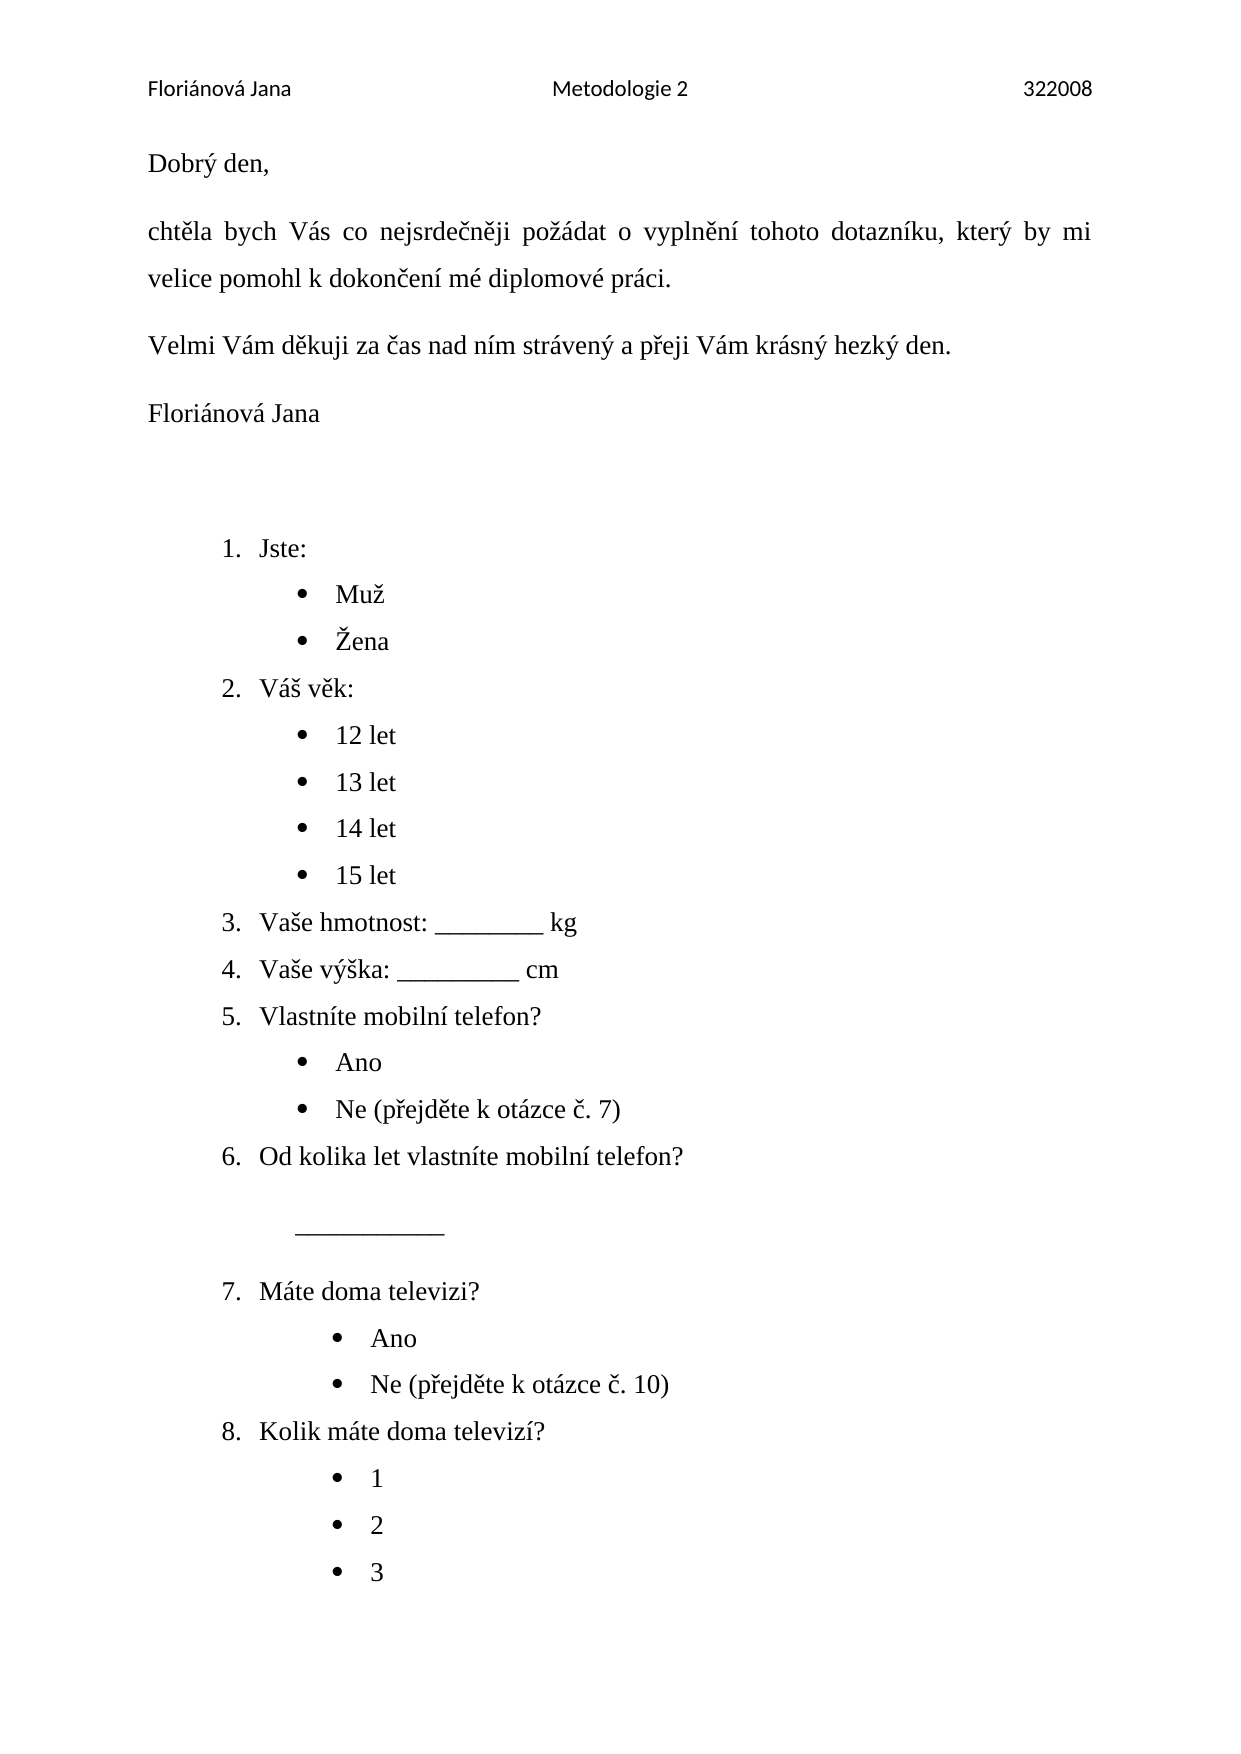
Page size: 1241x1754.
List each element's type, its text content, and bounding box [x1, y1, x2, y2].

text Floriánová Jana [148, 397, 1093, 428]
text ___________ [295, 1208, 1093, 1239]
list Vaše výška: _________ cm [221, 953, 1093, 984]
list Vlastníte mobilní telefon? [221, 1000, 1093, 1031]
list Ano [333, 1322, 1093, 1353]
list Muž [298, 578, 1093, 610]
list 3 [333, 1556, 1093, 1587]
list 12 let [298, 719, 1093, 750]
list Kolik máte doma televizí? [221, 1416, 1093, 1447]
list Jste: [221, 532, 1093, 563]
list Ne (přejděte k otázce č. 7) [298, 1093, 1093, 1124]
list Žena [298, 625, 1093, 657]
list 1 [333, 1462, 1093, 1493]
list Ne (přejděte k otázce č. 10) [333, 1369, 1093, 1400]
text chtěla bych Vás co nejsrdečněji požádat o vyplnění tohoto dotazníku, který by mi velice pomohl k dokončení mé diplomové práci. [148, 215, 1093, 293]
text Dobrý den, [148, 148, 1093, 179]
list Máte doma televizi? [221, 1275, 1093, 1306]
text Velmi Vám děkuji za čas nad ním strávený a přeji Vám krásný hezký den. [148, 329, 1093, 360]
list 14 let [298, 813, 1093, 844]
list Ano [298, 1046, 1093, 1078]
list 2 [333, 1509, 1093, 1540]
list 15 let [298, 859, 1093, 891]
list Váš věk: [221, 672, 1093, 703]
list Od kolika let vlastníte mobilní telefon? [221, 1140, 1093, 1171]
list 13 let [298, 766, 1093, 797]
list Vaše hmotnost: ________ kg [221, 906, 1093, 937]
